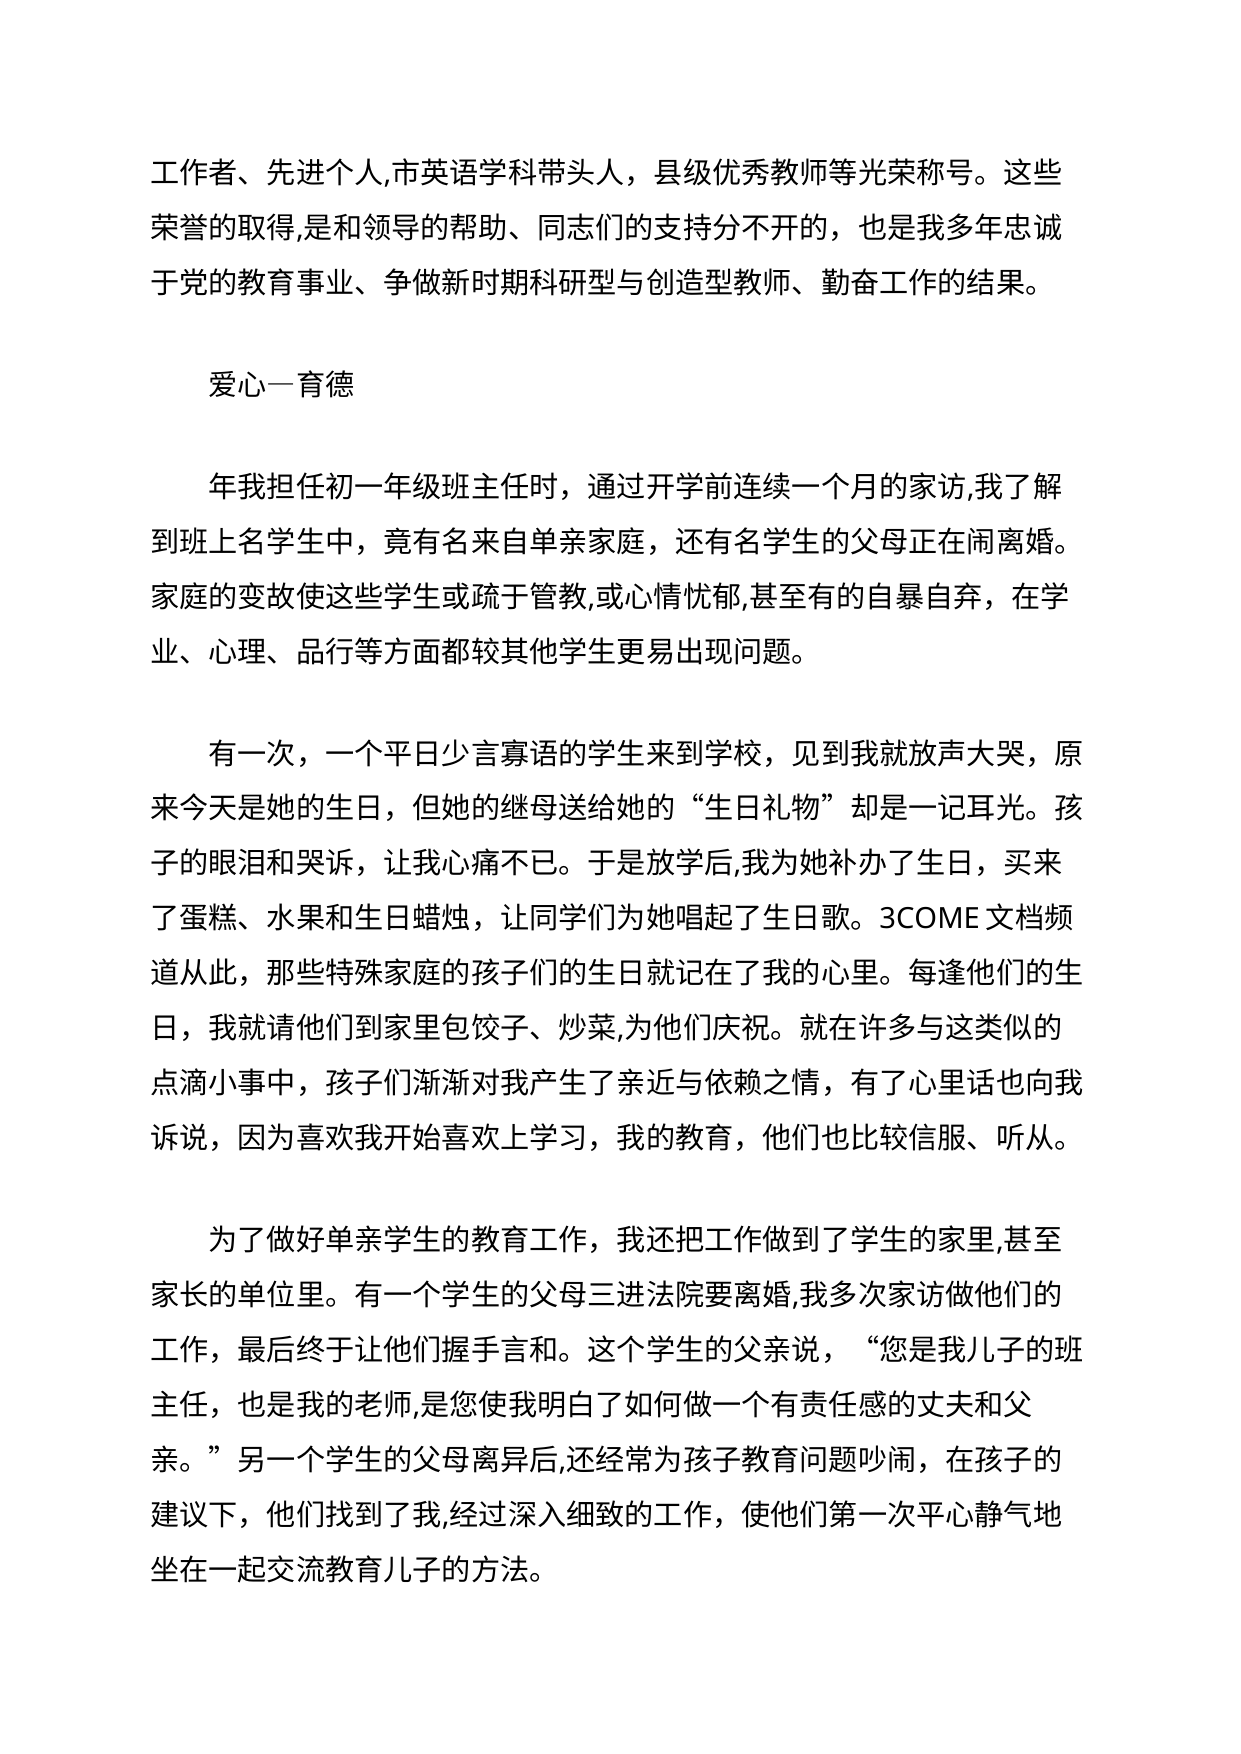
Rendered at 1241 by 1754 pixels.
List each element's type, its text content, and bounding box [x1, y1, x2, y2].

text 爱心—育德 [150, 362, 1090, 404]
text 有一次，一个平日少言寡语的学生来到学校，见到我就放声大哭，原来今天是她的生日，但她的继母送给她的“生日礼物”却是一记耳光。孩子的眼泪和哭诉，让我心痛不已。于是放学后,我为她补办了生日，买来了蛋糕、水果和生日蜡烛，让同学们为她唱起了生日歌。3COME文档频道从此，那些特殊家庭的孩子们的生日就记在了我的心里。每逢他们的生日，我就请他们到家里包饺子、炒菜,为他们庆祝。就在许多与这类似的点滴小事中，孩子们渐渐对我产生了亲近与依赖之情，有了心里话也向我诉说，因为喜欢我开始喜欢上学习，我的教育，他们也比较信服、听从。 [150, 730, 1090, 1157]
text 为了做好单亲学生的教育工作，我还把工作做到了学生的家里,甚至家长的单位里。有一个学生的父母三进法院要离婚,我多次家访做他们的工作，最后终于让他们握手言和。这个学生的父亲说，“您是我儿子的班主任，也是我的老师,是您使我明白了如何做一个有责任感的丈夫和父亲。”另一个学生的父母离异后,还经常为孩子教育问题吵闹，在孩子的建议下，他们找到了我,经过深入细致的工作，使他们第一次平心静气地坐在一起交流教育儿子的方法。 [150, 1217, 1090, 1589]
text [150, 150, 1090, 302]
text 年我担任初一年级班主任时，通过开学前连续一个月的家访,我了解到班上名学生中，竟有名来自单亲家庭，还有名学生的父母正在闹离婚。家庭的变故使这些学生或疏于管教,或心情忧郁,甚至有的自暴自弃，在学业、心理、品行等方面都较其他学生更易出现问题。 [150, 463, 1090, 671]
